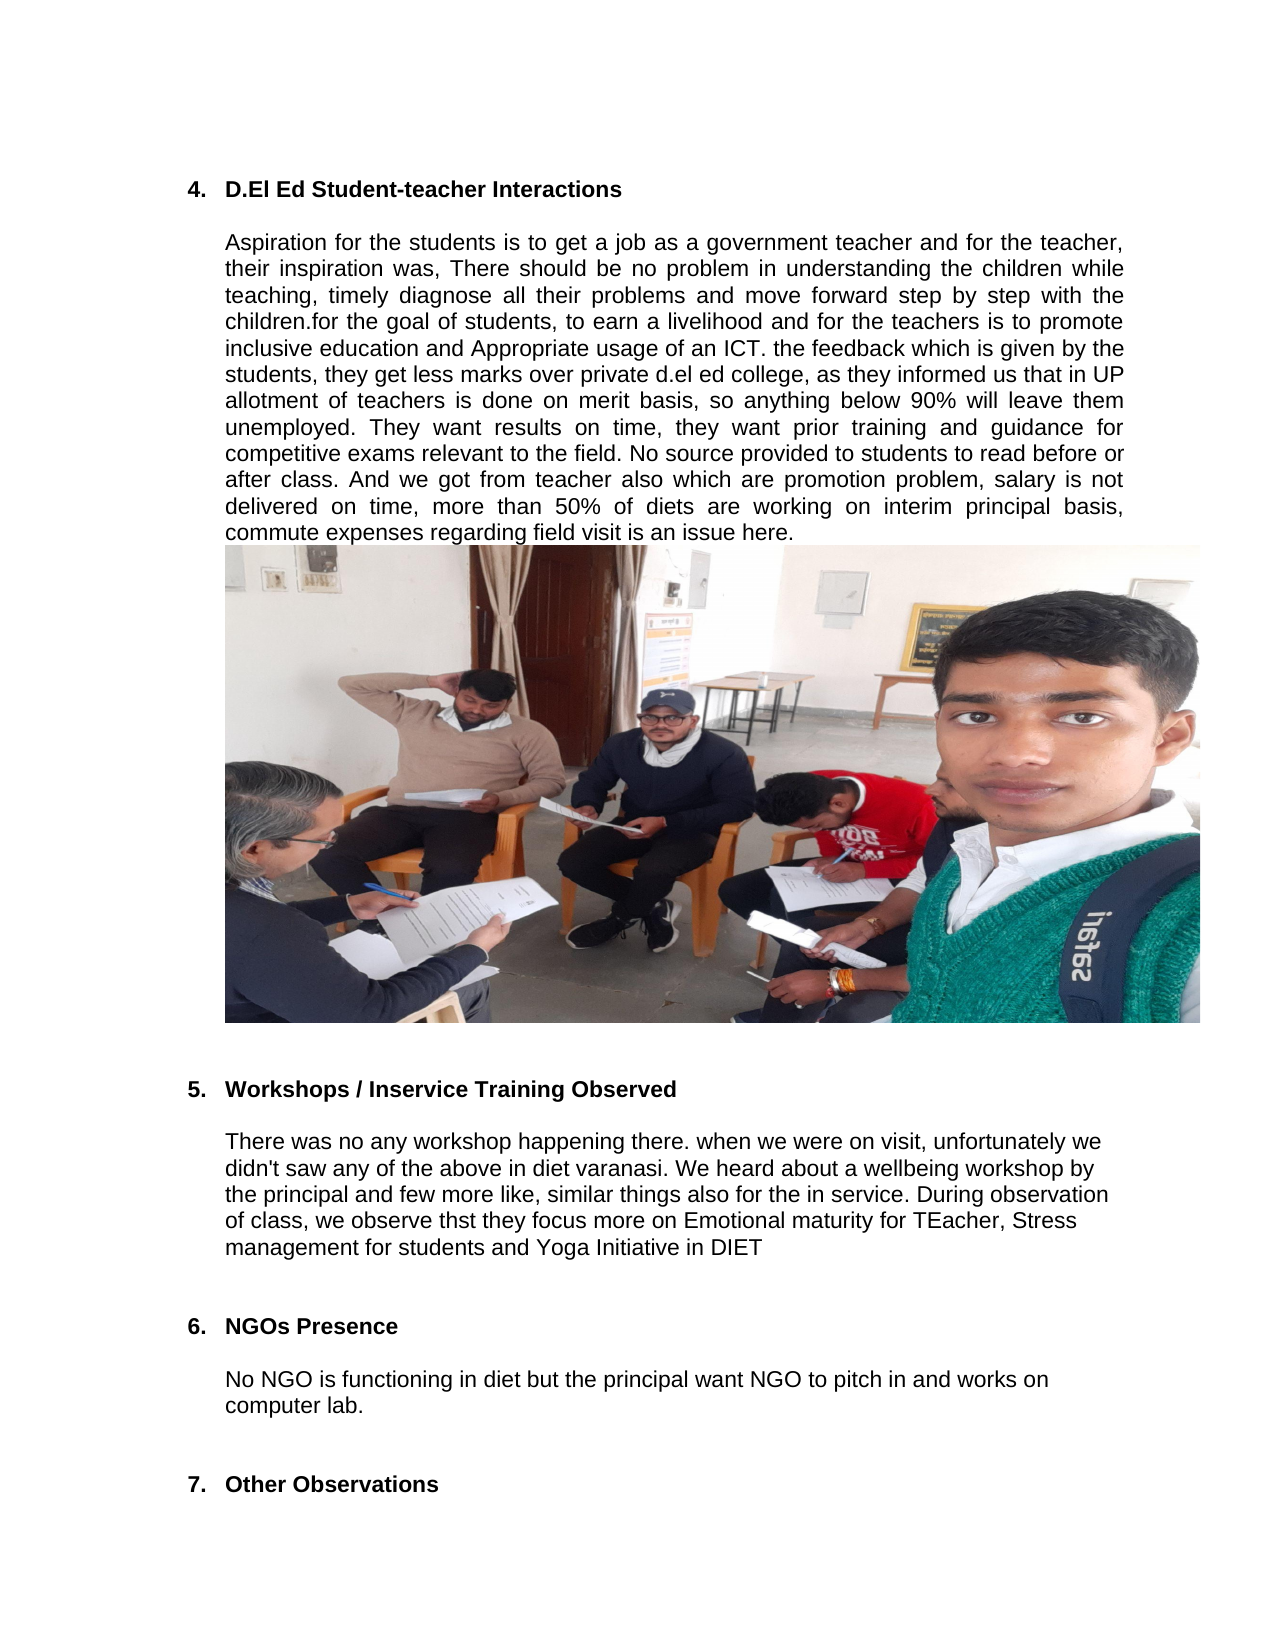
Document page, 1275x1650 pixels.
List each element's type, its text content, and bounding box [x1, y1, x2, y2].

text No NGO is functioning in diet but the principal want NGO to pitch in and works on computer lab. [225, 1366, 1125, 1418]
text There was no any workshop happening there. when we were on visit, unfortunately we didn't saw any of the above in diet varanasi. We heard about a wellbeing workshop by the principal and few more like, similar things also for the in service. During observation of class, we observe thst they focus more on Emotional maturity for TEacher, Stress management for students and Yoga Initiative in DIET [225, 1128, 1125, 1260]
list NGOs Presence [187, 1313, 1125, 1339]
picture [225, 545, 1200, 1023]
list D.El Ed Student-teacher Interactions [187, 176, 1125, 203]
list Other Observations [187, 1471, 1125, 1497]
list Workshops / Inservice Training Observed [187, 1076, 1125, 1102]
text Aspiration for the students is to get a job as a government teacher and for the teacher, their inspiration was, There should be no problem in understanding the children while teaching, timely diagnose all their problems and move forward step by step with the children.for the goal of students, to earn a livelihood and for the teachers is to promote inclusive education and Appropriate usage of an ICT. the feedback which is given by the students, they get less marks over private d.el ed college, as they informed us that in UP allotment of teachers is done on merit basis, so anything below 90% will leave them unemployed. They want results on time, they want prior training and guidance for competitive exams relevant to the field. No source provided to students to read before or after class. And we got from teacher also which are promotion problem, salary is not delivered on time, more than 50% of diets are working on interim principal basis, commute expenses regarding field visit is an issue here. [225, 229, 1125, 545]
